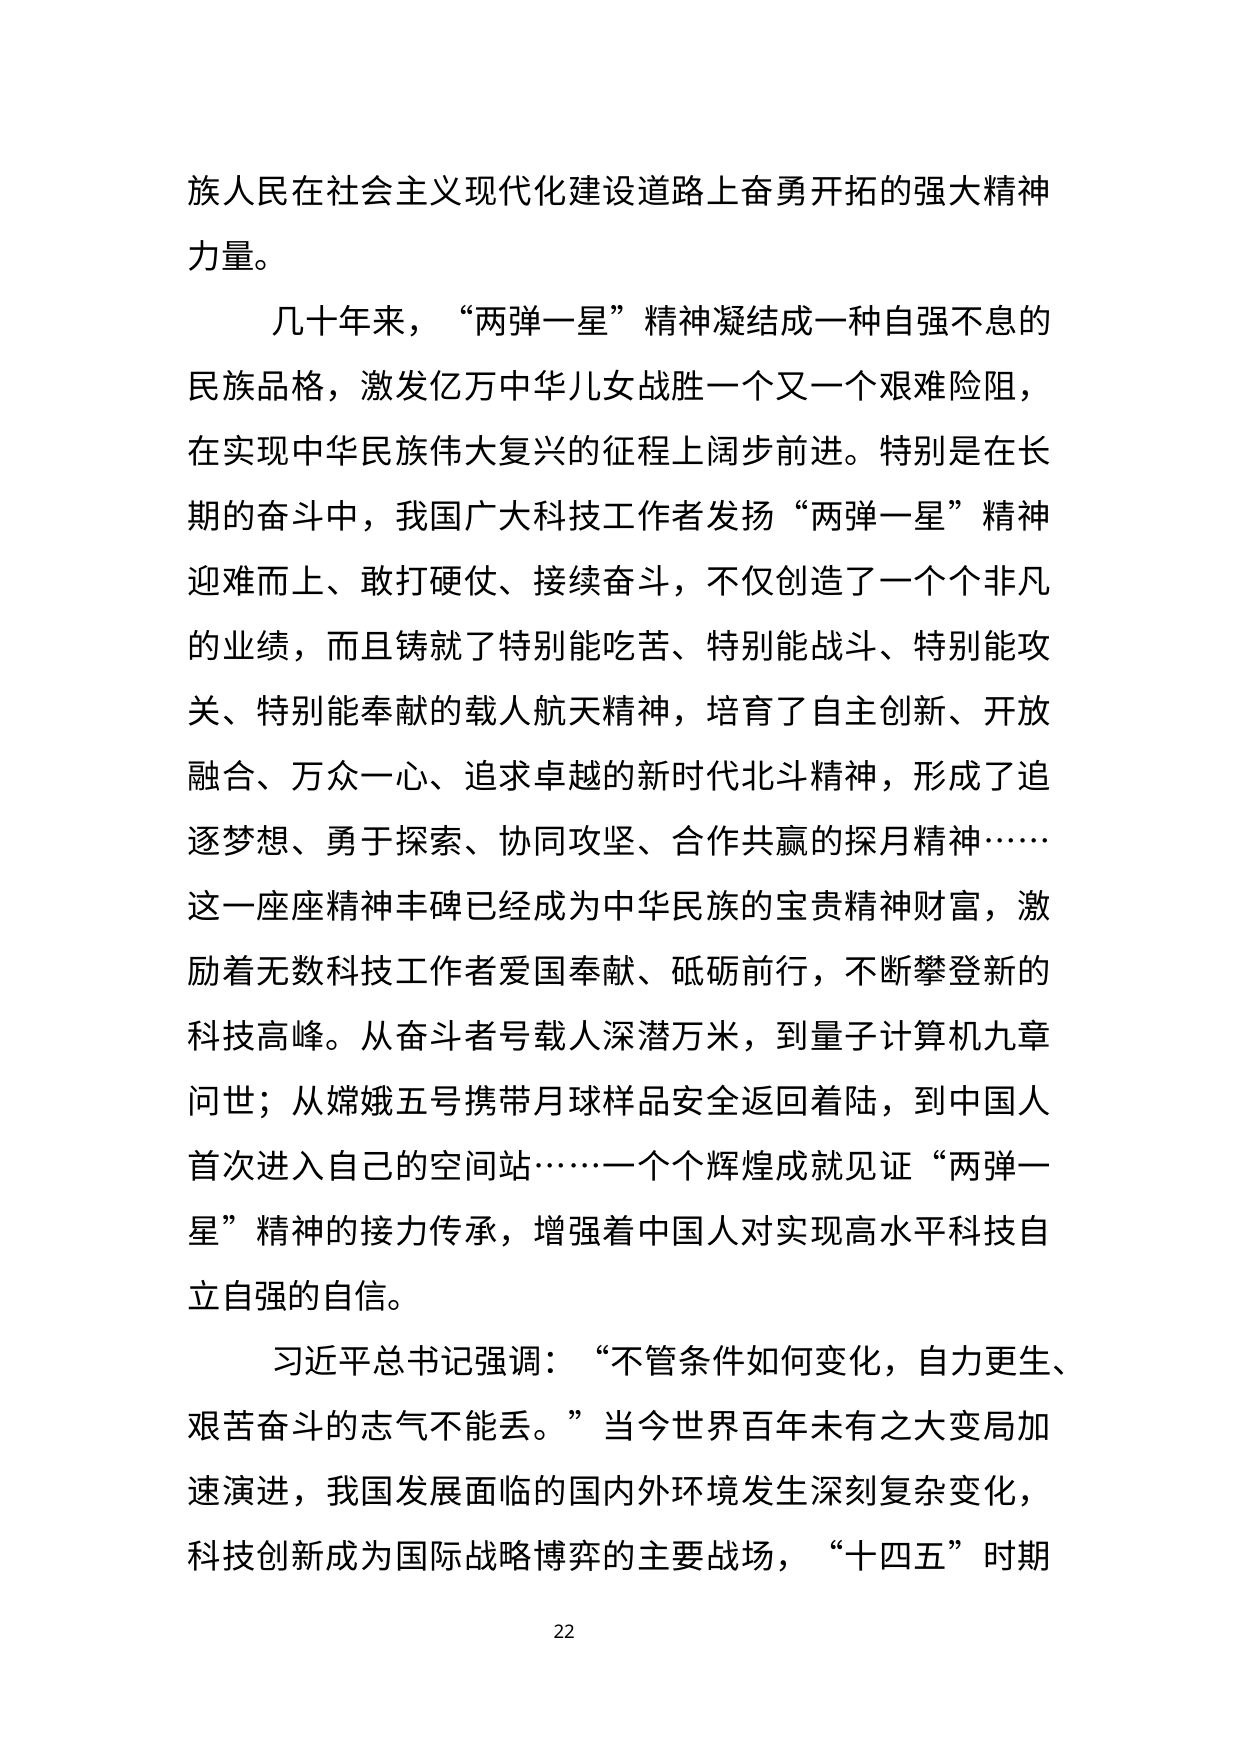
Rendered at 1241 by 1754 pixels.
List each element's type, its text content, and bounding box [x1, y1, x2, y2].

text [187, 1326, 1053, 1586]
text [187, 156, 1053, 286]
text 几十年来，“两弹一星”精神凝结成一种自强不息的民族品格，激发亿万中华儿女战胜一个又一个艰难险阻，在实现中华民族伟大复兴的征程上阔步前进。特别是在长期的奋斗中，我国广大科技工作者发扬“两弹一星”精神，迎难而上、敢打硬仗、接续奋斗，不仅创造了一个个非凡的业绩，而且铸就了特别能吃苦、特别能战斗、特别能攻关、特别能奉献的载人航天精神，培育了自主创新、开放融合、万众一心、追求卓越的新时代北斗精神，形成了追逐梦想、勇于探索、协同攻坚、合作共赢的探月精神……这一座座精神丰碑已经成为中华民族的宝贵精神财富，激励着无数科技工作者爱国奉献、砥砺前行，不断攀登新的科技高峰。从奋斗者号载人深潜万米，到量子计算机九章问世；从嫦娥五号携带月球样品安全返回着陆，到中国人首次进入自己的空间站……一个个辉煌成就见证“两弹一星”精神的接力传承，增强着中国人对实现高水平科技自立自强的自信。 [187, 286, 1053, 1326]
